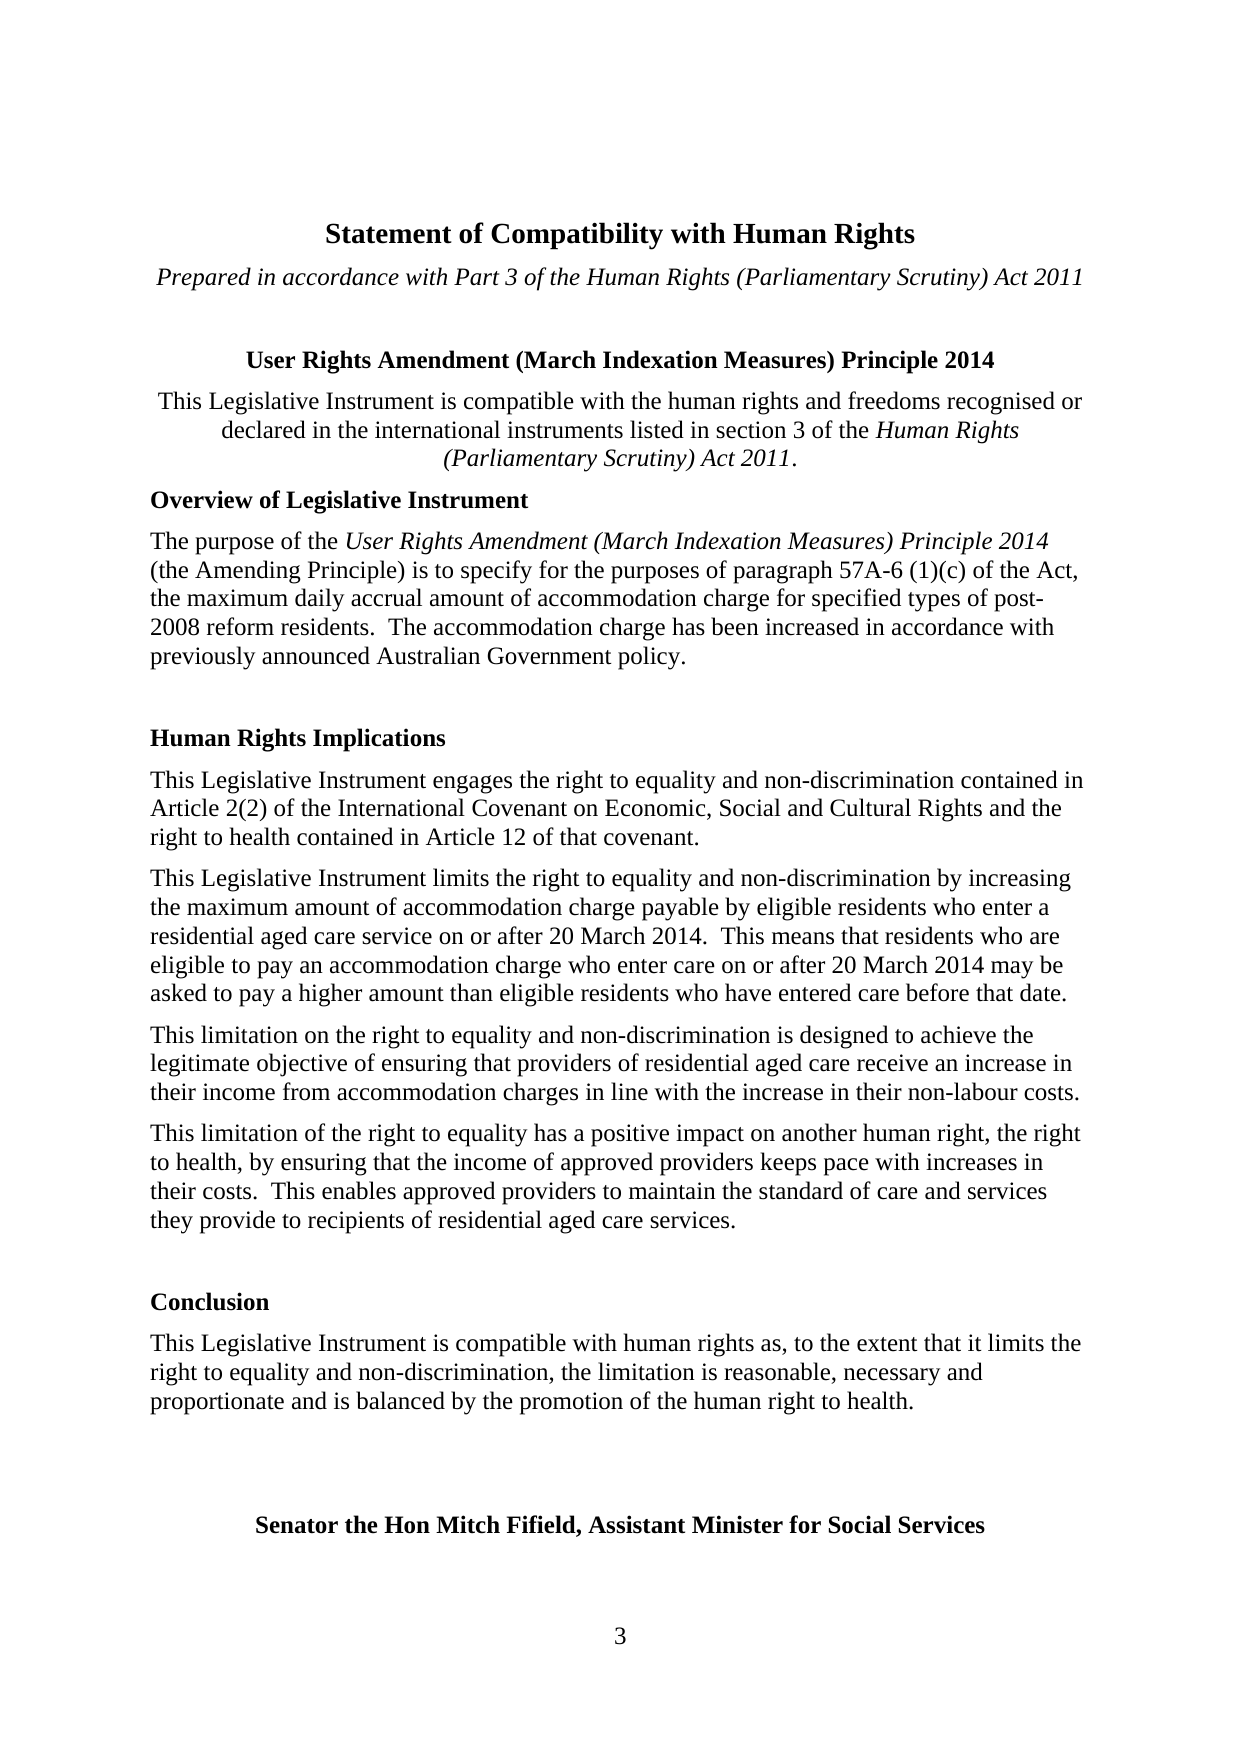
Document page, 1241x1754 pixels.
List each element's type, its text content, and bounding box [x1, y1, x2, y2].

text The purpose of the User Rights Amendment (March Indexation Measures) Principle 2014 (the Amending Principle) is to specify for the purposes of paragraph 57A-6 (1)(c) of the Act, the maximum daily accrual amount of accommodation charge for specified types of post-2008 reform residents. The accommodation charge has been increased in accordance with previously announced Australian Government policy. [150, 526, 1090, 670]
text Prepared in accordance with Part 3 of the Human Rights (Parliamentary Scrutiny) Act 2011 [150, 262, 1090, 291]
text This limitation on the right to equality and non-discrimination is designed to achieve the legitimate objective of ensuring that providers of residential aged care receive an increase in their income from accommodation charges in line with the increase in their non-labour costs. [150, 1020, 1090, 1106]
text This Legislative Instrument limits the right to equality and non-discrimination by increasing the maximum amount of accommodation charge payable by eligible residents who enter a residential aged care service on or after 20 March 2014. This means that residents who are eligible to pay an accommodation charge who enter care on or after 20 March 2014 may be asked to pay a higher amount than eligible residents who have entered care before that date. [150, 863, 1090, 1007]
text Senator the Hon Mitch Fifield, Assistant Minister for Social Services [150, 1510, 1090, 1538]
text This Legislative Instrument is compatible with human rights as, to the extent that it limits the right to equality and non-discrimination, the limitation is reasonable, necessary and proportionate and is balanced by the promotion of the human right to health. [150, 1328, 1090, 1415]
text Human Rights Implications [150, 723, 1090, 752]
text This Legislative Instrument is compatible with the human rights and freedoms recognised or declared in the international instruments listed in section 3 of the Human Rights (Parliamentary Scrutiny) Act 2011. [150, 386, 1090, 472]
text This Legislative Instrument engages the right to equality and non-discrimination contained in Article 2(2) of the International Covenant on Economic, Social and Cultural Rights and the right to health contained in Article 12 of that covenant. [150, 765, 1090, 851]
text Overview of Legislative Instrument [150, 485, 1090, 513]
text User Rights Amendment (March Indexation Measures) Principle 2014 [150, 345, 1090, 373]
text Conclusion [150, 1287, 1090, 1316]
text Statement of Compatibility with Human Rights [150, 216, 1090, 250]
text This limitation of the right to equality has a positive impact on another human right, the right to health, by ensuring that the income of approved providers keeps pace with increases in their costs. This enables approved providers to maintain the standard of care and services they provide to recipients of residential aged care services. [150, 1118, 1090, 1233]
